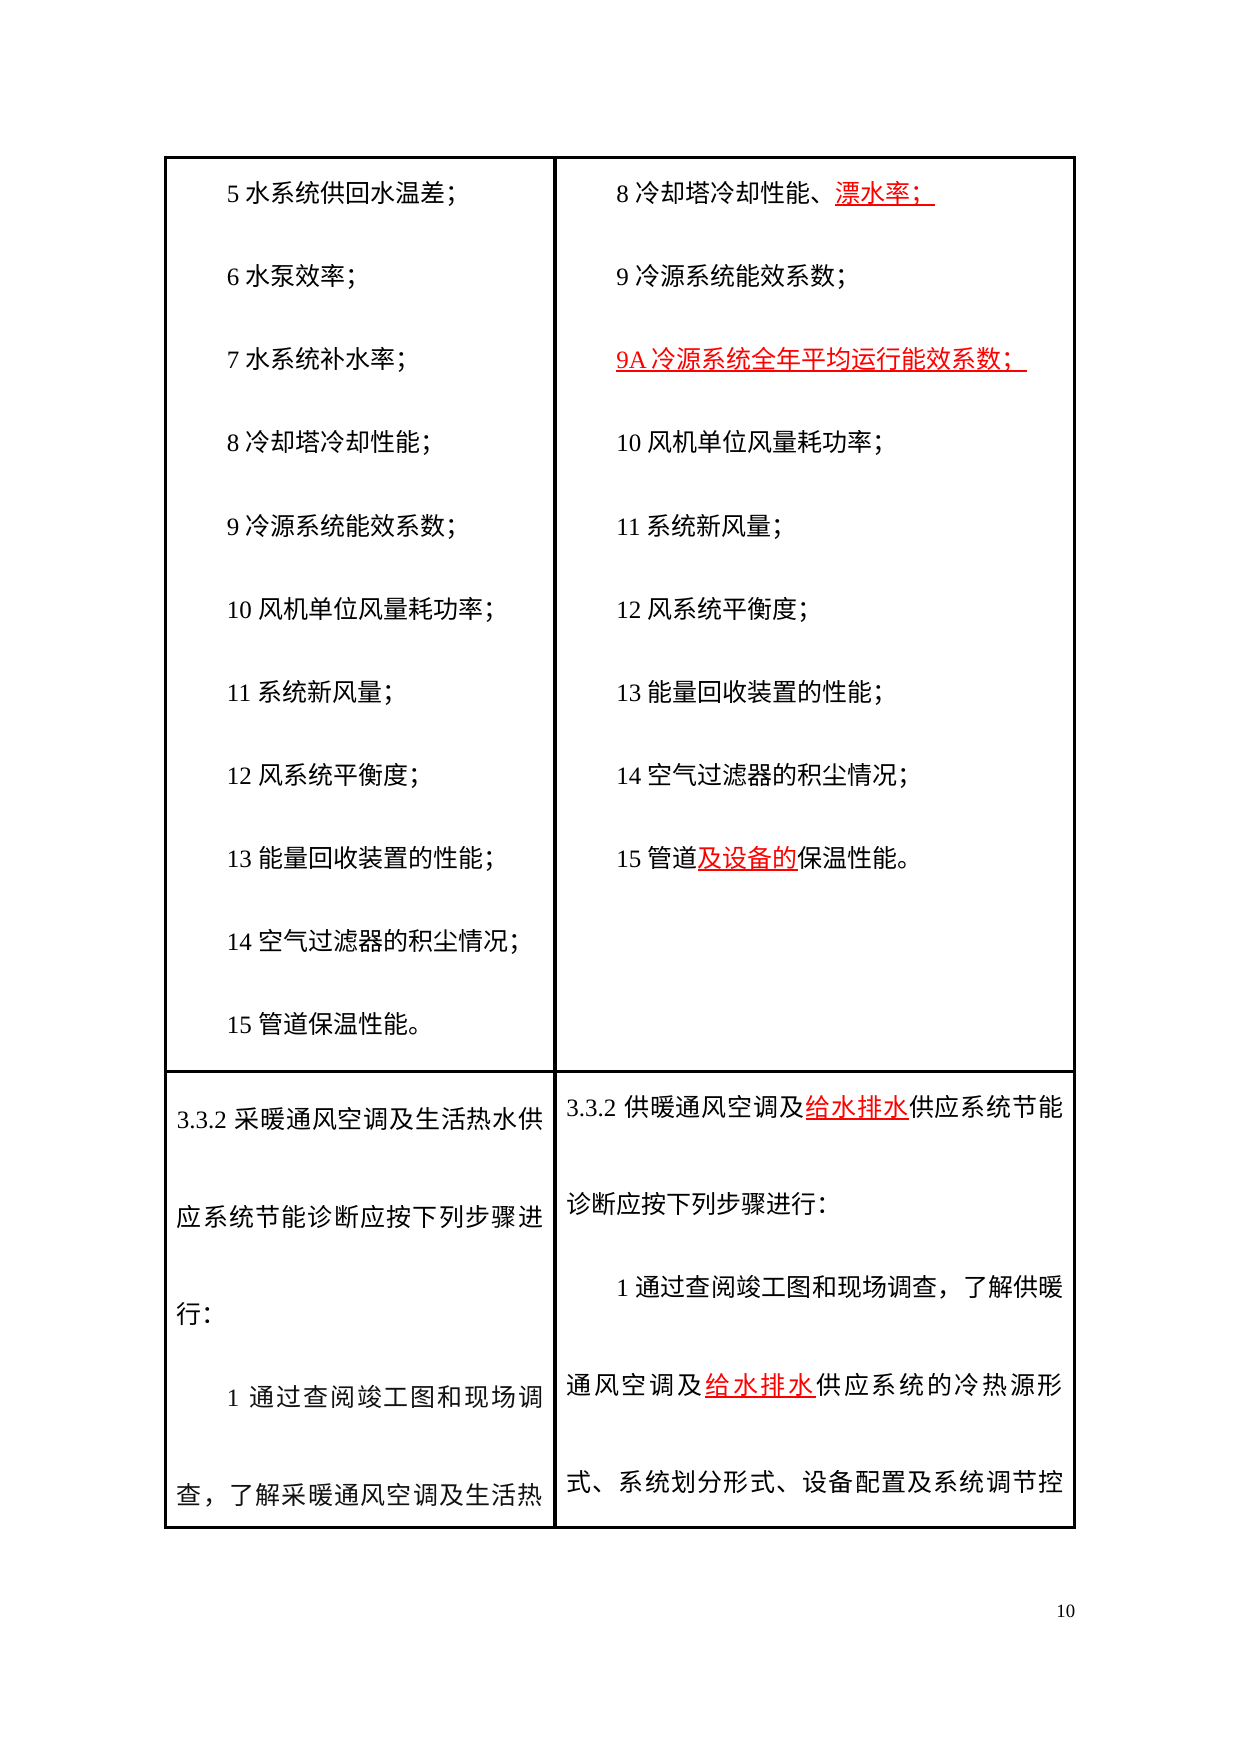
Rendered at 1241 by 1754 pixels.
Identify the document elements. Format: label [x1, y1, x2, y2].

table_cell [557, 159, 1073, 1070]
table_cell [167, 159, 553, 1070]
table_cell [557, 1073, 1073, 1526]
table_cell [167, 1073, 553, 1526]
